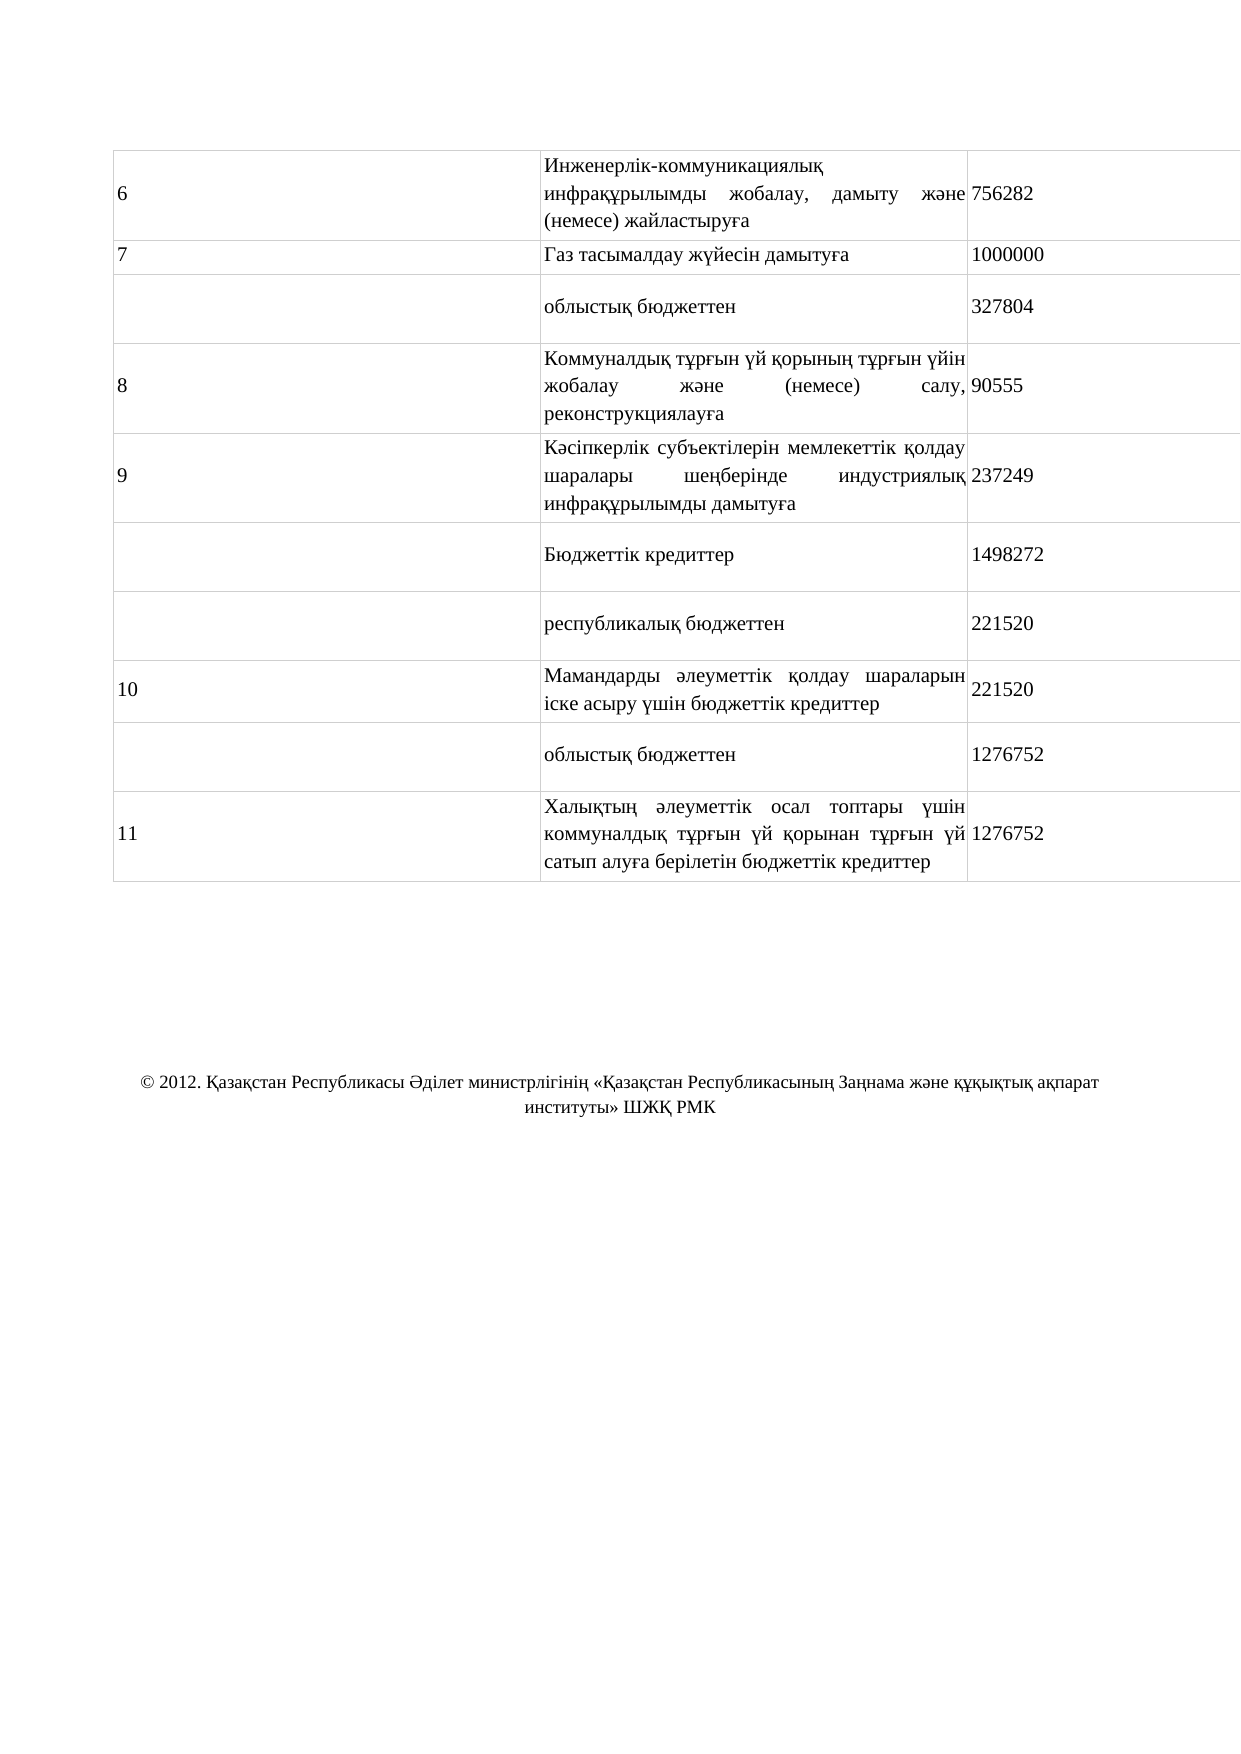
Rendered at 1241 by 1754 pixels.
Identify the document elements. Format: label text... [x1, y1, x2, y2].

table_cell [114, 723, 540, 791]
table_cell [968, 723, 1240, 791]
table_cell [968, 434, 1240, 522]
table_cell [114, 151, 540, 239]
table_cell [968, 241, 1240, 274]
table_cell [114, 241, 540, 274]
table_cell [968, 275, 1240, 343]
text © 2012. Қазақстан Республикасы Әділет министрлігінің «Қазақстан Республикасының Заңнама және құқықтық ақпарат институты» ШЖҚ РМК [112, 1071, 1128, 1118]
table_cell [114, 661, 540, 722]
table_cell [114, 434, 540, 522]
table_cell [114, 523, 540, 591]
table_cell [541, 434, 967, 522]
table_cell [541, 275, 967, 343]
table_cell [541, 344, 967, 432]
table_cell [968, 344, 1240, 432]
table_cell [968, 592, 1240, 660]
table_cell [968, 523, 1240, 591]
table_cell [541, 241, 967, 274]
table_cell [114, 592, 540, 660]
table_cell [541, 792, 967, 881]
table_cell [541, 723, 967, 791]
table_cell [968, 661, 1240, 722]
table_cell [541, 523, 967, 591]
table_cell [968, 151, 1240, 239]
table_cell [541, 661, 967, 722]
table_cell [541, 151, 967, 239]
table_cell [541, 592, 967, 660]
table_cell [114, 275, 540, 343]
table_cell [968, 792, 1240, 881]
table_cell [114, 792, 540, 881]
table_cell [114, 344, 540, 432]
